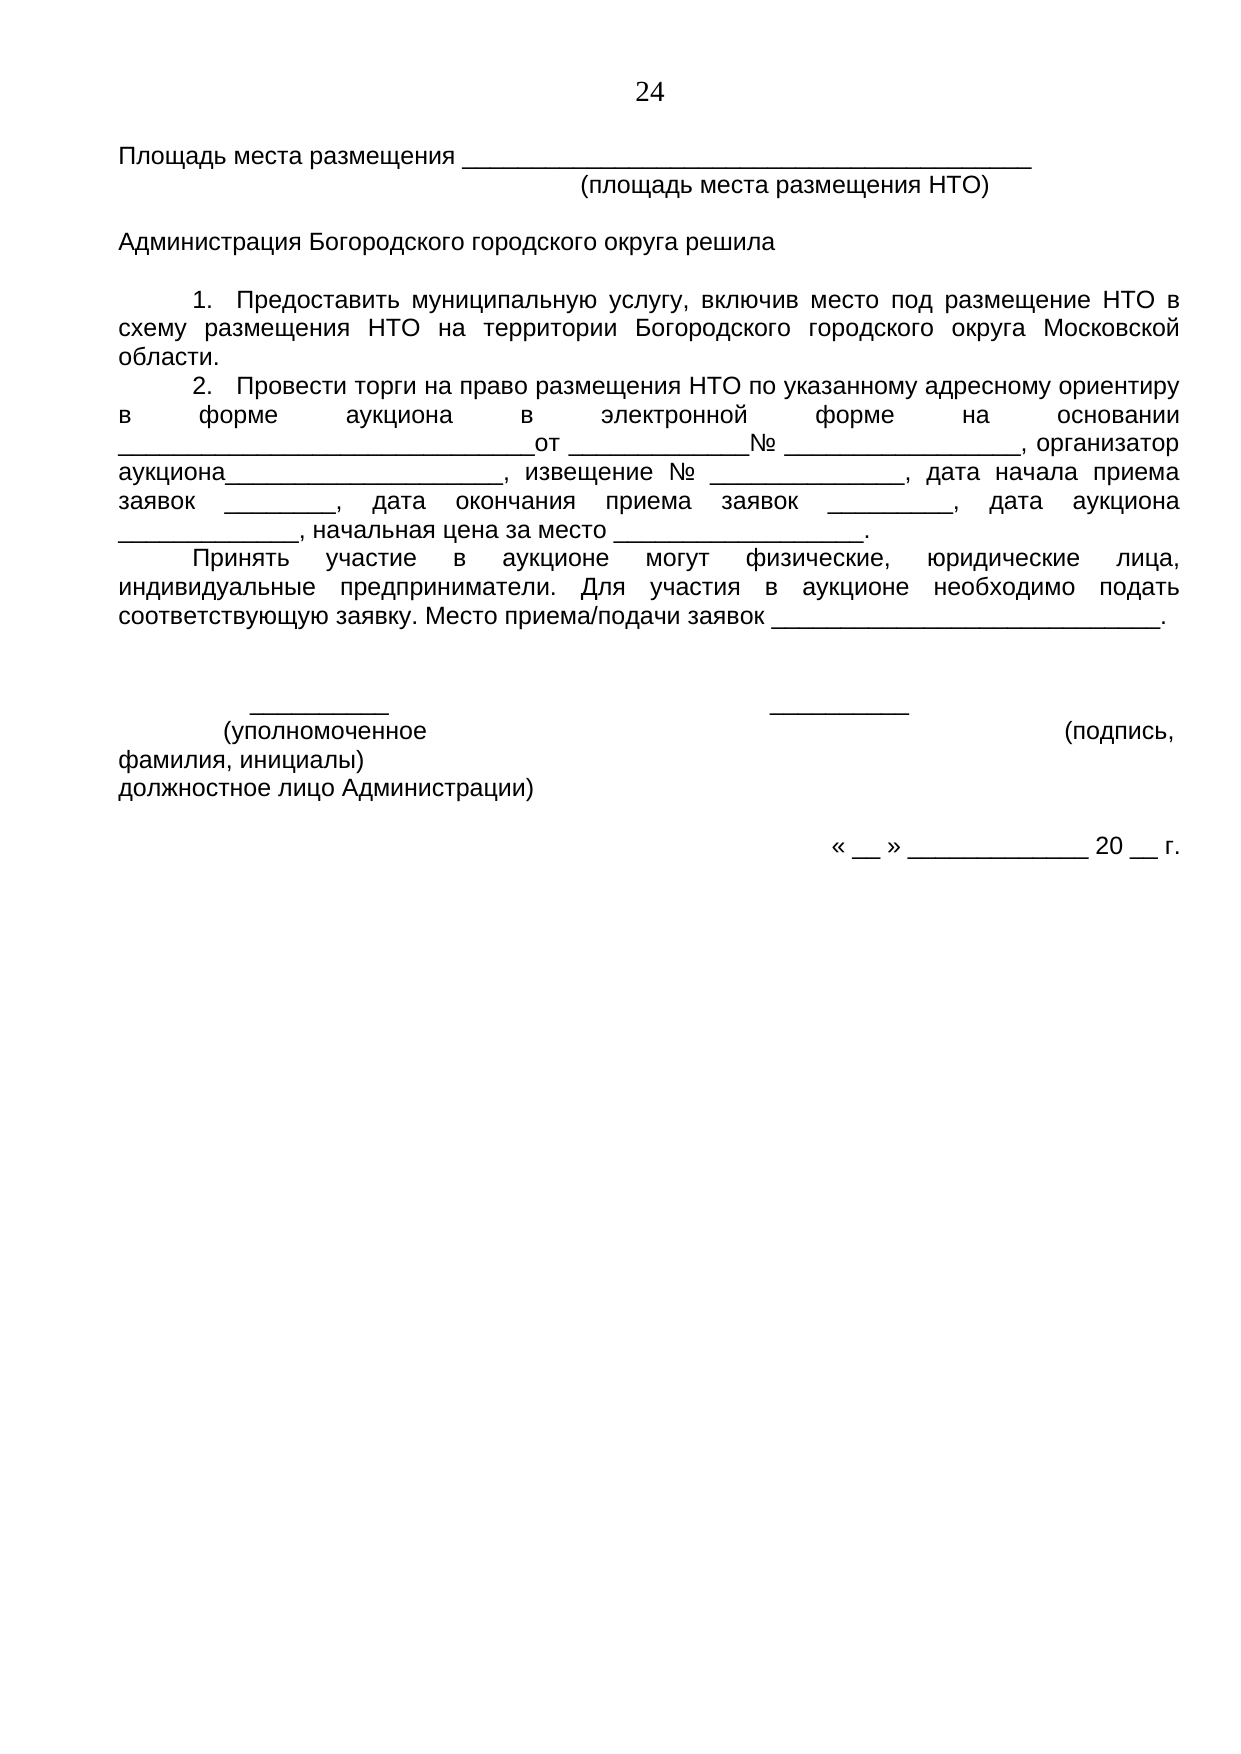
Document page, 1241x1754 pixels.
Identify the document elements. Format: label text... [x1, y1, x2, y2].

text Площадь места размещения _________________________________________ [118, 141, 1181, 170]
text 2. Провести торги на право размещения НТО по указанному адресному ориентиру в форме аукциона в электронной форме на основании ______________________________от _____________№ _________________, организатор аукциона____________________, извещение № ______________, дата начала приема заявок ________, дата окончания приема заявок _________, дата аукциона _____________, начальная цена за место __________________. [118, 371, 1181, 543]
text Администрация Богородского городского округа решила [118, 227, 1181, 256]
text Принять участие в аукционе могут физические, юридические лица, индивидуальные предприниматели. Для участия в аукционе необходимо подать соответствующую заявку. Место приема/подачи заявок ____________________________. [118, 543, 1181, 630]
text должностное лицо Администрации) [118, 773, 1181, 802]
text « __ » _____________ 20 __ г. [118, 831, 1181, 860]
text __________ __________ [118, 687, 1181, 716]
text (уполномоченное (подпись, фамилия, инициалы) [118, 716, 1181, 773]
text 1. Предоставить муниципальную услугу, включив место под размещение НТО в схему размещения НТО на территории Богородского городского округа Московской области. [118, 285, 1181, 371]
text (площадь места размещения НТО) [118, 170, 1181, 198]
